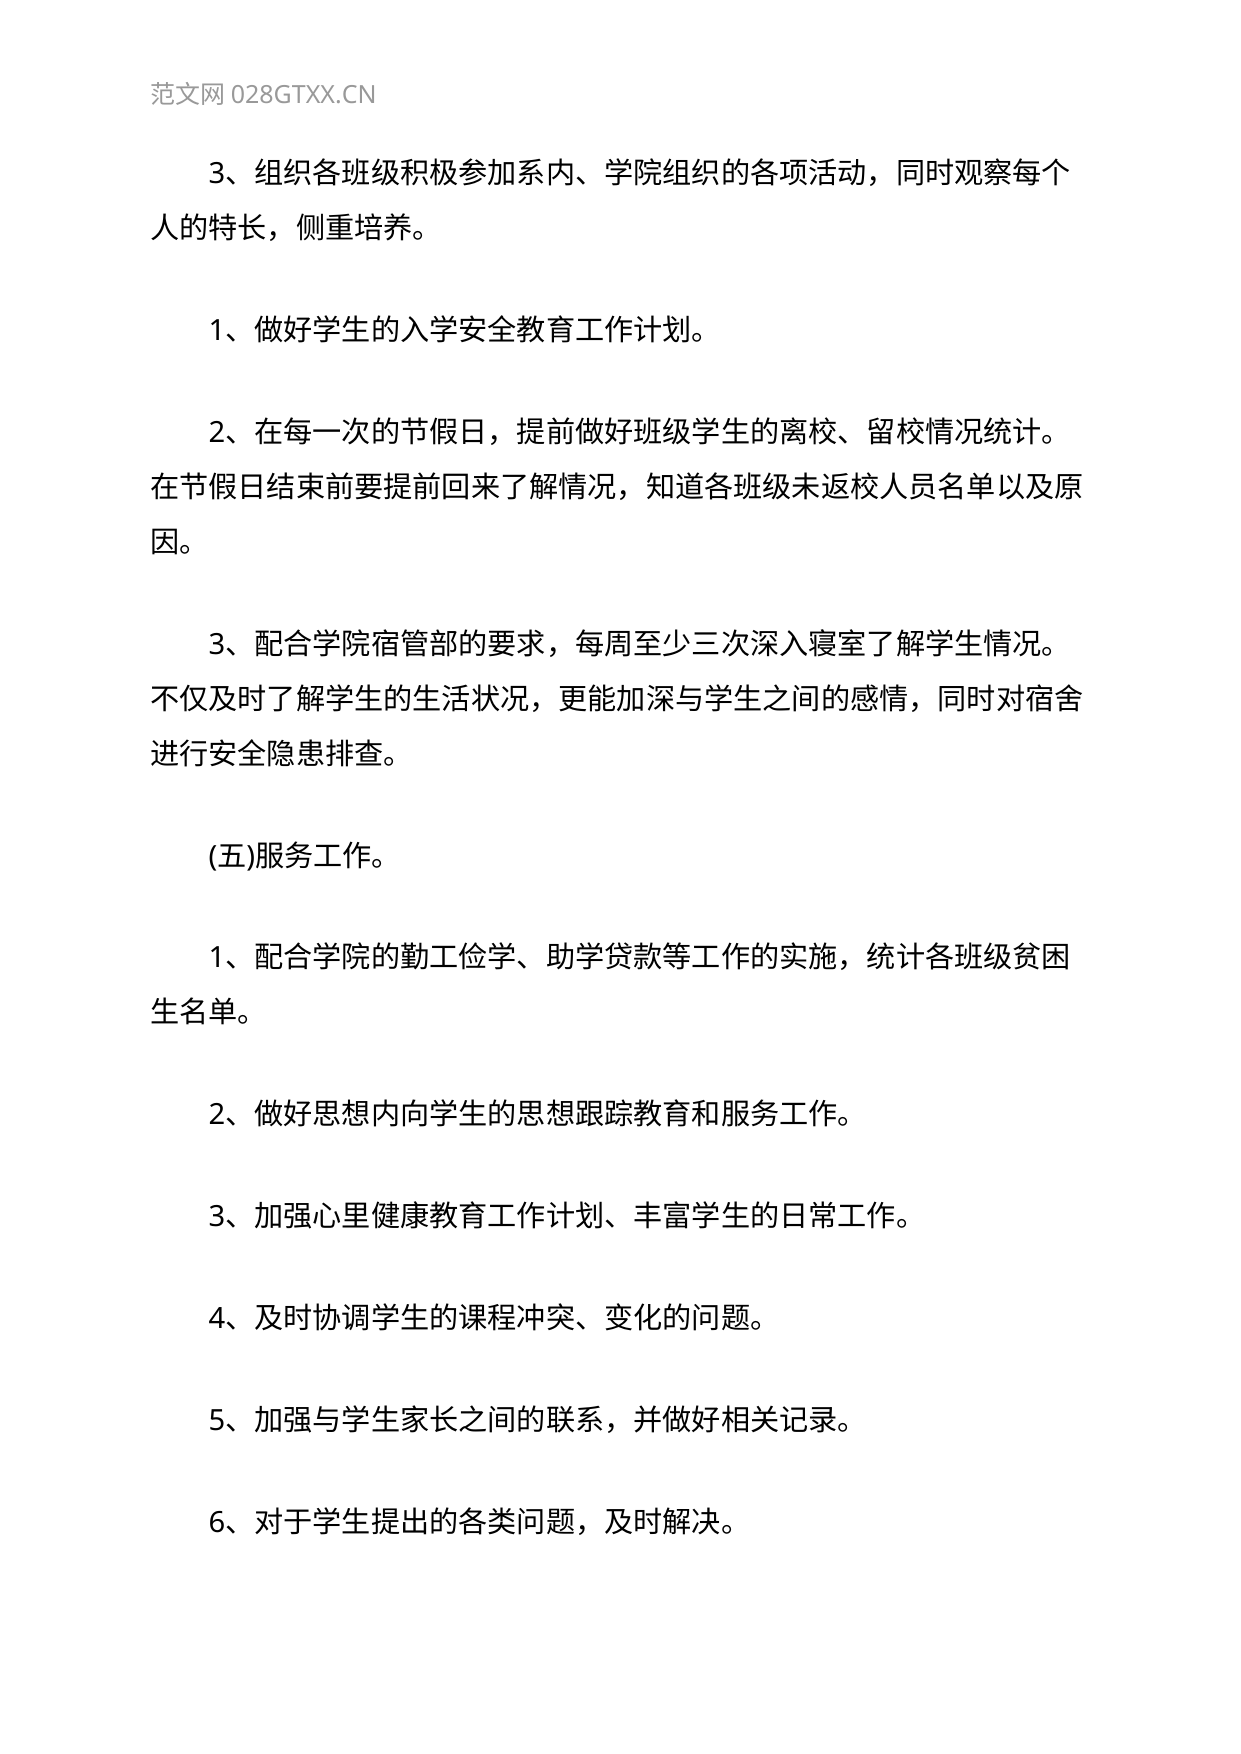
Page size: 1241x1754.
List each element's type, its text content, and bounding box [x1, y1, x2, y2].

text 4、及时协调学生的课程冲突、变化的问题。 [150, 1295, 1090, 1337]
text (五)服务工作。 [150, 832, 1090, 874]
text 1、做好学生的入学安全教育工作计划。 [150, 307, 1090, 349]
text 6、对于学生提出的各类问题，及时解决。 [150, 1499, 1090, 1541]
text 3、加强心里健康教育工作计划、丰富学生的日常工作。 [150, 1193, 1090, 1235]
text 2、做好思想内向学生的思想跟踪教育和服务工作。 [150, 1091, 1090, 1133]
text 5、加强与学生家长之间的联系，并做好相关记录。 [150, 1397, 1090, 1439]
text 1、配合学院的勤工俭学、助学贷款等工作的实施，统计各班级贫困生名单。 [150, 934, 1090, 1031]
text 2、在每一次的节假日，提前做好班级学生的离校、留校情况统计。在节假日结束前要提前回来了解情况，知道各班级未返校人员名单以及原因。 [150, 409, 1090, 561]
text 3、配合学院宿管部的要求，每周至少三次深入寝室了解学生情况。不仅及时了解学生的生活状况，更能加深与学生之间的感情，同时对宿舍进行安全隐患排查。 [150, 620, 1090, 773]
text 3、组织各班级积极参加系内、学院组织的各项活动，同时观察每个人的特长，侧重培养。 [150, 150, 1090, 247]
